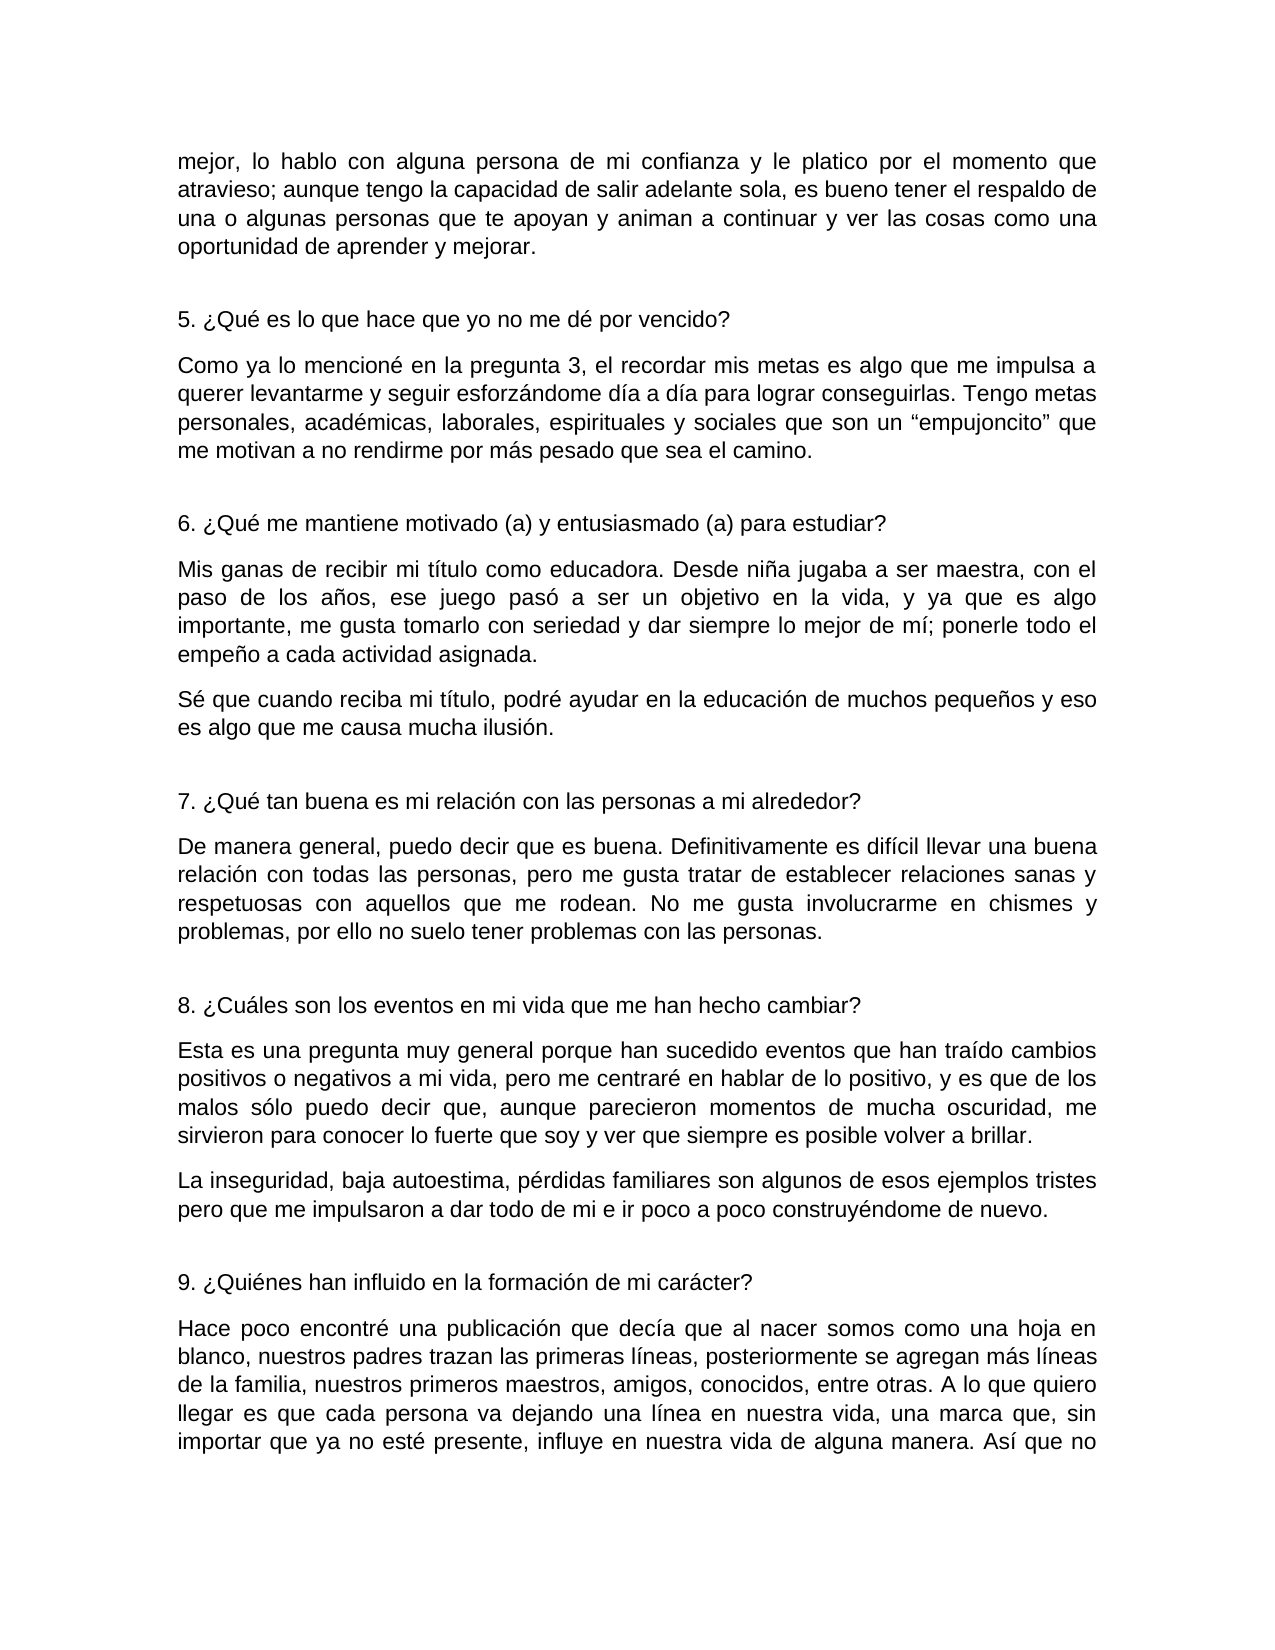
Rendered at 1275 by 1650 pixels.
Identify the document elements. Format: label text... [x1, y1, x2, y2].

text Mis ganas de recibir mi título como educadora. Desde niña jugaba a ser maestra, con el paso de los años, ese juego pasó a ser un objetivo en la vida, y ya que es algo importante, me gusta tomarlo con seriedad y dar siempre lo mejor de mí; ponerle todo el empeño a cada actividad asignada. [177, 556, 1098, 667]
text Sé que cuando reciba mi título, podré ayudar en la educación de muchos pequeños y eso es algo que me causa mucha ilusión. [177, 686, 1098, 741]
text 8. ¿Cuáles son los eventos en mi vida que me han hecho cambiar? [177, 963, 1098, 1018]
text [177, 148, 1098, 259]
text De manera general, puedo decir que es buena. Definitivamente es difícil llevar una buena relación con todas las personas, pero me gusta tratar de establecer relaciones sanas y respetuosas con aquellos que me rodean. No me gusta involucrarme en chismes y problemas, por ello no suelo tener problemas con las personas. [177, 833, 1098, 945]
text La inseguridad, baja autoestima, pérdidas familiares son algunos de esos ejemplos tristes pero que me impulsaron a dar todo de mi e ir poco a poco construyéndome de nuevo. [177, 1167, 1098, 1222]
text 9. ¿Quiénes han influido en la formación de mi carácter? [177, 1241, 1098, 1296]
text Esta es una pregunta muy general porque han sucedido eventos que han traído cambios positivos o negativos a mi vida, pero me centraré en hablar de lo positivo, y es que de los malos sólo puedo decir que, aunque parecieron momentos de mucha oscuridad, me sirvieron para conocer lo fuerte que soy y ver que siempre es posible volver a brillar. [177, 1037, 1098, 1149]
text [177, 1314, 1098, 1454]
text 5. ¿Qué es lo que hace que yo no me dé por vencido? [177, 278, 1098, 333]
text Como ya lo mencioné en la pregunta 3, el recordar mis metas es algo que me impulsa a querer levantarme y seguir esforzándome día a día para lograr conseguirlas. Tengo metas personales, académicas, laborales, espirituales y sociales que son un “empujoncito” que me motivan a no rendirme por más pesado que sea el camino. [177, 352, 1098, 463]
text 6. ¿Qué me mantiene motivado (a) y entusiasmado (a) para estudiar? [177, 482, 1098, 537]
text 7. ¿Qué tan buena es mi relación con las personas a mi alrededor? [177, 759, 1098, 814]
